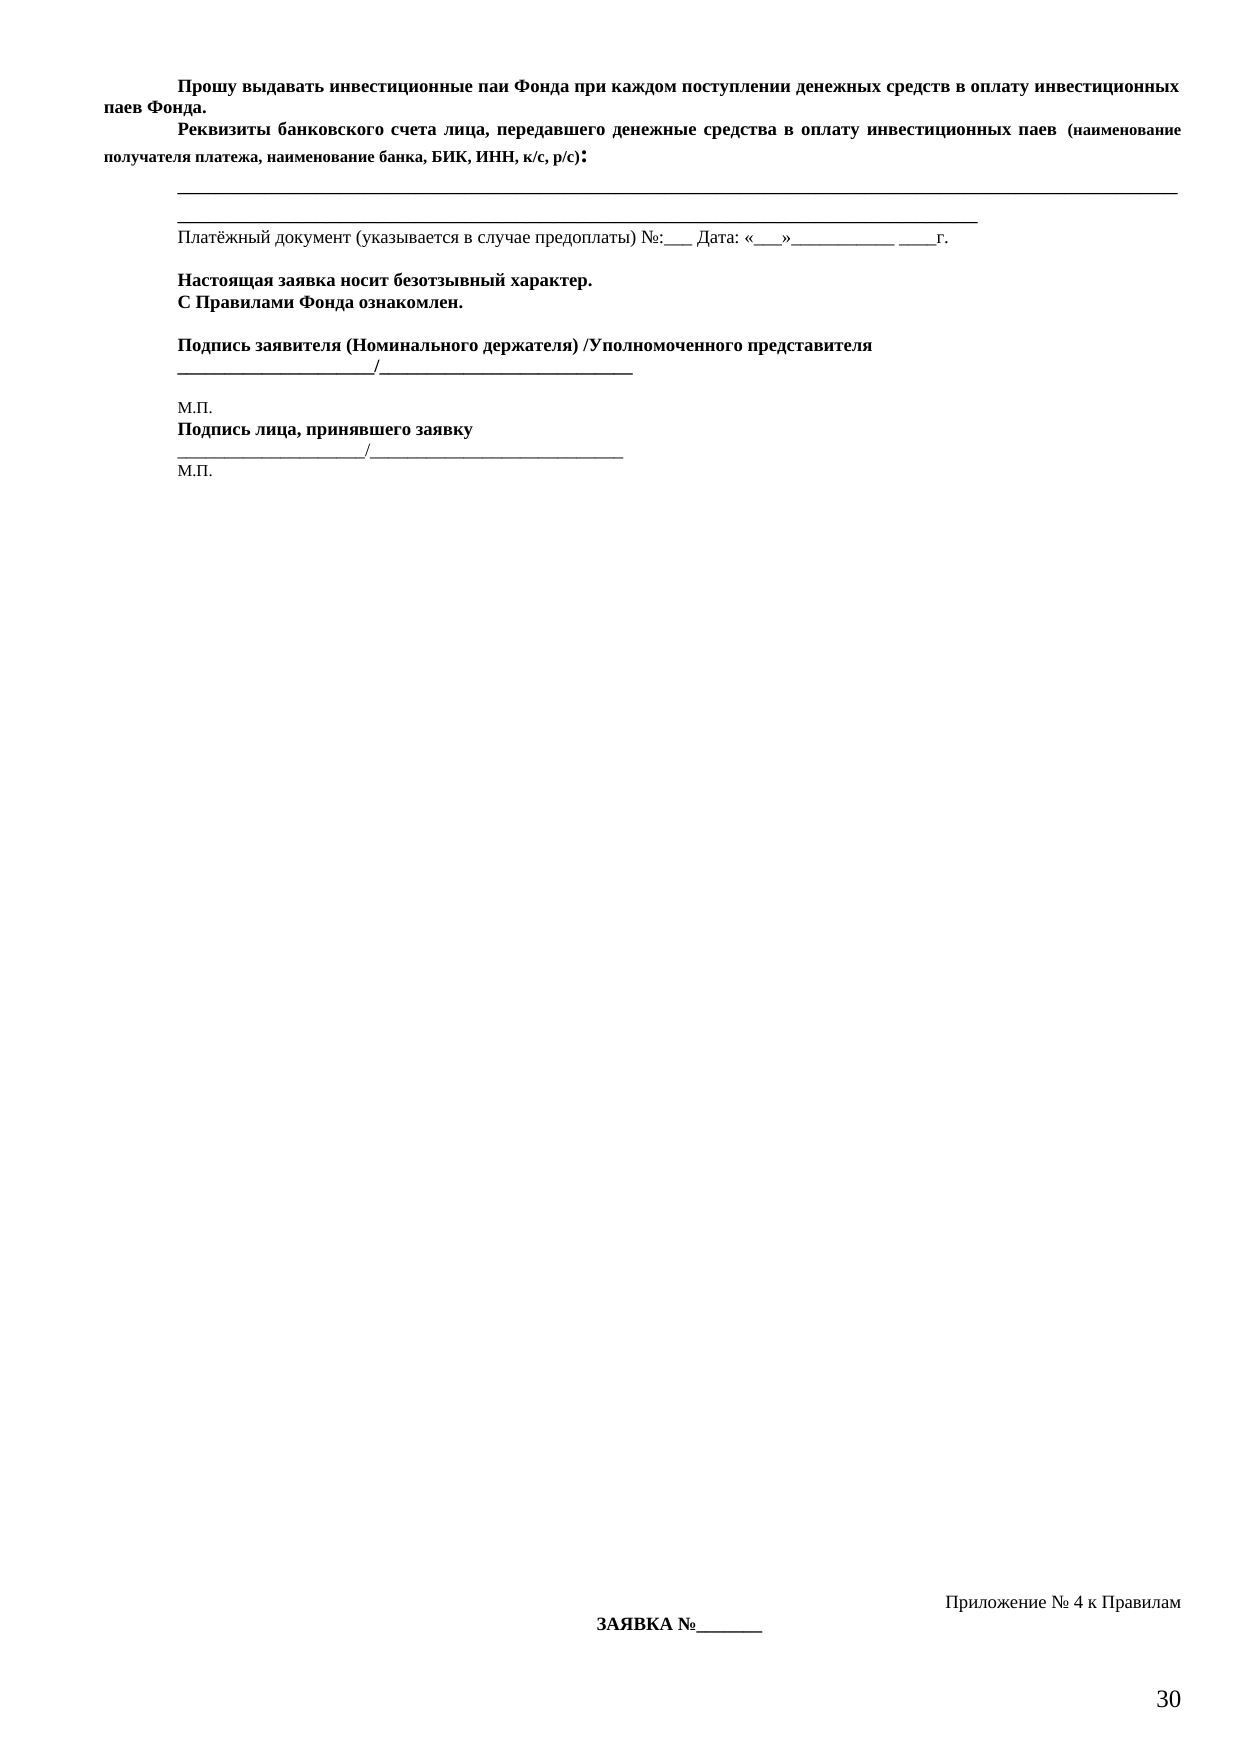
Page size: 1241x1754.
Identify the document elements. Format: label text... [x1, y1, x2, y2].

text Реквизиты банковского счета лица, передавшего денежные средства в оплату инвестиционных паев (наименование получателя платежа, наименование банка, БИК, ИНН, к/с, р/с): [103, 118, 1181, 168]
title Приложение № 4 к Правилам [253, 1591, 1181, 1613]
text ____________________/___________________________ [103, 439, 1181, 461]
text М.П. [103, 398, 1181, 417]
text ЗАЯВКА №_______ [103, 1613, 1181, 1634]
text С Правилами Фонда ознакомлен. [103, 291, 1181, 312]
text Подпись лица, принявшего заявку [103, 417, 1181, 439]
text Прошу выдавать инвестиционные паи Фонда при каждом поступлении денежных средств в оплату инвестиционных паев Фонда. [103, 75, 1181, 118]
text ________________________________________________________________________________________________________________________________________________ [177, 168, 1181, 226]
text Настоящая заявка носит безотзывный характер. [103, 269, 1181, 291]
text Платёжный документ (указывается в случае предоплаты) №:___ Дата: «___»___________ ____г. [103, 226, 1181, 247]
text М.П. [103, 461, 1181, 480]
text Подпись заявителя (Номинального держателя) /Уполномоченного представителя [103, 334, 1181, 355]
text _____________________/___________________________ [103, 355, 1181, 377]
